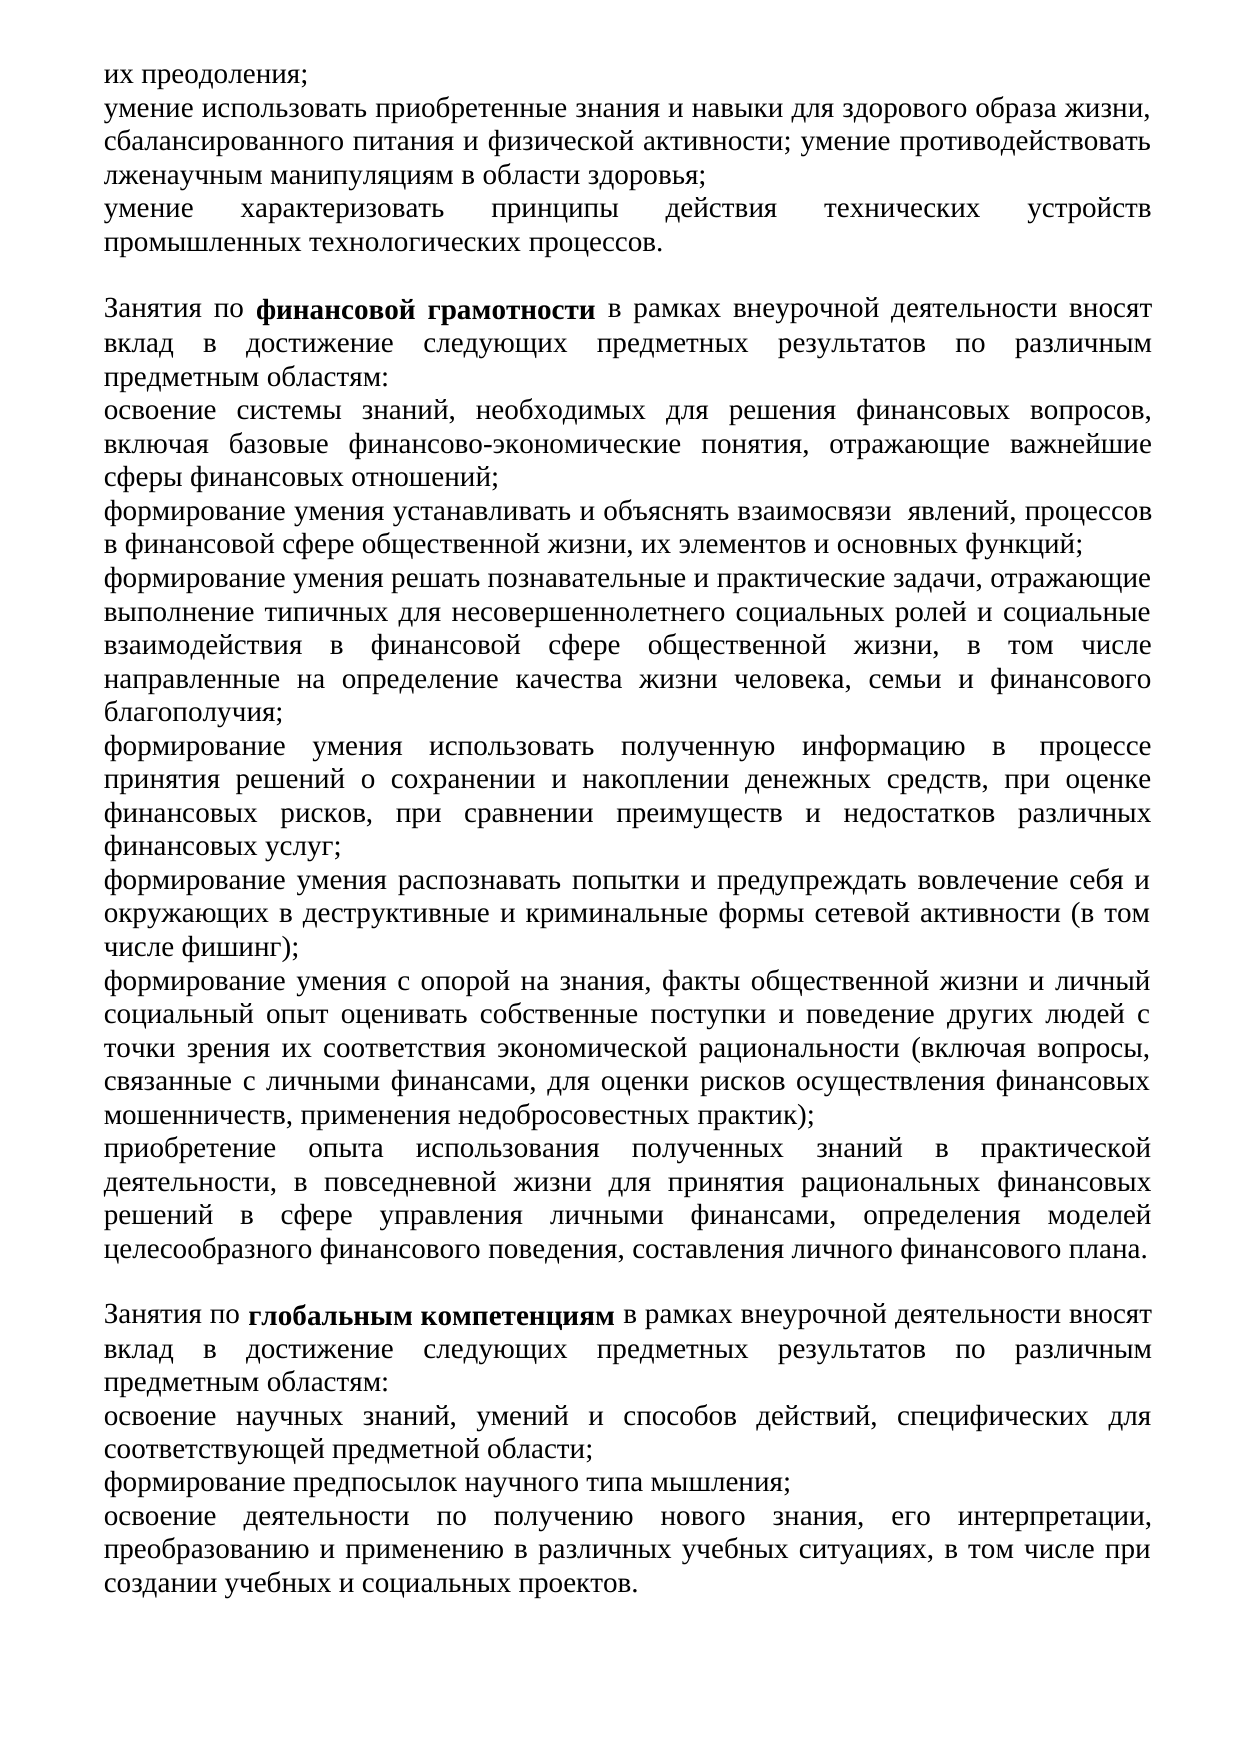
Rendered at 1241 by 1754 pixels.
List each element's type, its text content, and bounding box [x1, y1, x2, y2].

text освоение деятельности по получению нового знания, его интерпретации, преобразованию и применению в различных учебных ситуациях, в том числе при создании учебных и социальных проектов. [103, 1498, 1152, 1598]
text Занятия по финансовой грамотности в рамках внеурочной деятельности вносят вклад в достижение следующих предметных результатов по различным предметным областям: [103, 291, 1152, 392]
text формирование умения устанавливать и объяснять взаимосвязи явлений, процессов в финансовой сфере общественной жизни, их элементов и основных функций; [103, 493, 1152, 560]
text приобретение опыта использования полученных знаний в практической деятельности, в повседневной жизни для принятия рациональных финансовых решений в сфере управления личными финансами, определения моделей целесообразного финансового поведения, составления личного финансового плана. [103, 1130, 1152, 1264]
text формирование умения с опорой на знания, факты общественной жизни и личный социальный опыт оценивать собственные поступки и поведение других людей с точки зрения их соответствия экономической рациональности (включая вопросы, связанные с личными финансами, для оценки рисков осуществления финансовых мошенничеств, применения недобросовестных практик); [103, 963, 1152, 1130]
text умение использовать приобретенные знания и навыки для здорового образа жизни, сбалансированного питания и физической активности; умение противодействовать лженаучным манипуляциям в области здоровья; [103, 90, 1152, 191]
text умение характеризовать принципы действия технических устройств промышленных технологических процессов. [103, 191, 1151, 258]
text формирование предпосылок научного типа мышления; [103, 1465, 1205, 1498]
text освоение системы знаний, необходимых для решения финансовых вопросов, включая базовые финансово-экономические понятия, отражающие важнейшие сферы финансовых отношений; [103, 392, 1152, 493]
text формирование умения решать познавательные и практические задачи, отражающие выполнение типичных для несовершеннолетнего социальных ролей и социальные взаимодействия в финансовой сфере общественной жизни, в том числе направленные на определение качества жизни человека, семьи и финансового благополучия; [103, 560, 1152, 728]
text освоение научных знаний, умений и способов действий, специфических для соответствующей предметной области; [103, 1398, 1151, 1465]
text формирование умения использовать полученную информацию в процессе принятия решений о сохранении и накоплении денежных средств, при оценке финансовых рисков, при сравнении преимуществ и недостатков различных финансовых услуг; [103, 728, 1152, 862]
text их преодоления; [103, 56, 1205, 90]
text Занятия по глобальным компетенциям в рамках внеурочной деятельности вносят вклад в достижение следующих предметных результатов по различным предметным областям: [103, 1298, 1152, 1398]
text формирование умения распознавать попытки и предупреждать вовлечение себя и окружающих в деструктивные и криминальные формы сетевой активности (в том числе фишинг); [103, 862, 1151, 963]
